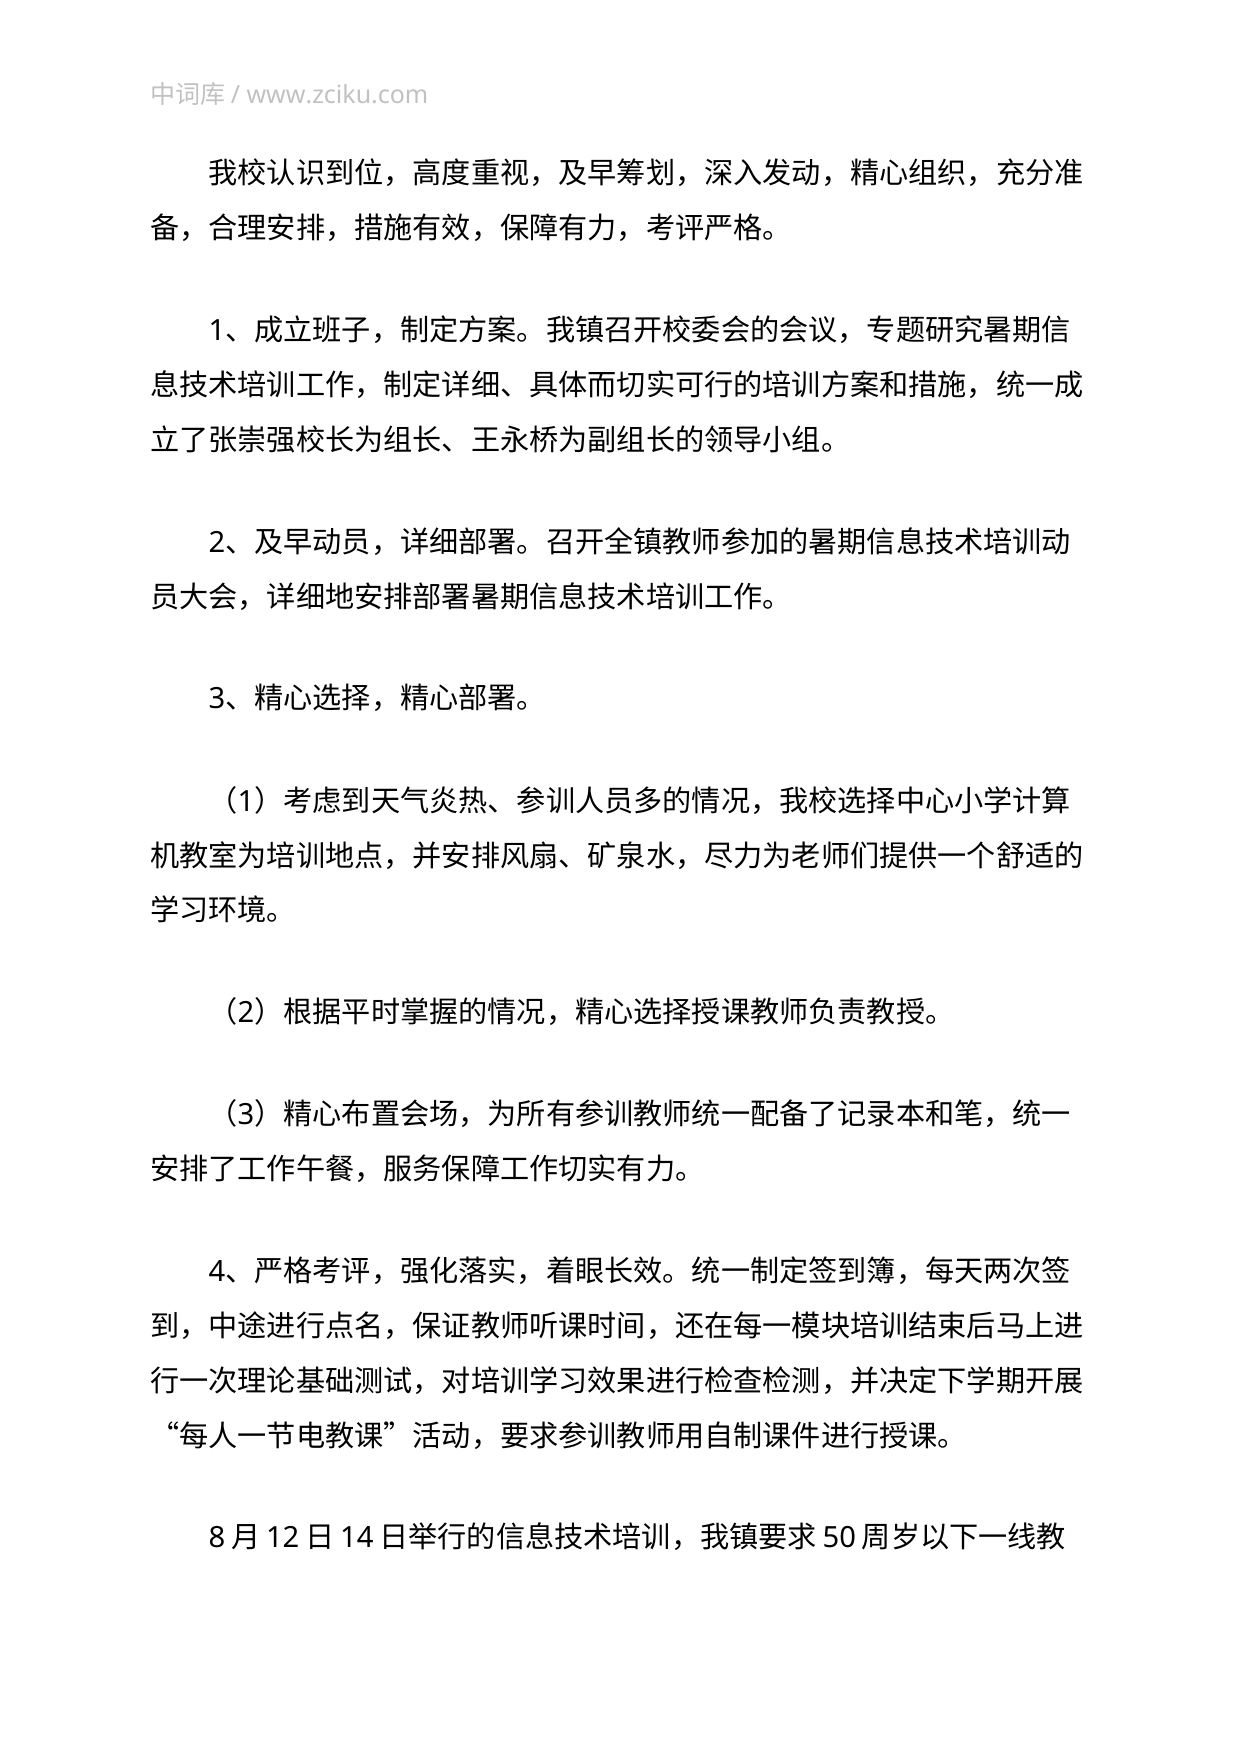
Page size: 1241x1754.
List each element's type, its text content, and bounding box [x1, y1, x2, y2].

text （1）考虑到天气炎热、参训人员多的情况，我校选择中心小学计算机教室为培训地点，并安排风扇、矿泉水，尽力为老师们提供一个舒适的学习环境。 [150, 777, 1090, 929]
text 3、精心选择，精心部署。 [150, 675, 1090, 717]
text 2、及早动员，详细部署。召开全镇教师参加的暑期信息技术培训动员大会，详细地安排部署暑期信息技术培训工作。 [150, 518, 1090, 616]
text （3）精心布置会场，为所有参训教师统一配备了记录本和笔，统一安排了工作午餐，服务保障工作切实有力。 [150, 1091, 1090, 1188]
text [150, 1514, 1090, 1556]
text （2）根据平时掌握的情况，精心选择授课教师负责教授。 [150, 989, 1090, 1031]
text 4、严格考评，强化落实，着眼长效。统一制定签到簿，每天两次签到，中途进行点名，保证教师听课时间，还在每一模块培训结束后马上进行一次理论基础测试，对培训学习效果进行检查检测，并决定下学期开展“每人一节电教课”活动，要求参训教师用自制课件进行授课。 [150, 1247, 1090, 1454]
text 我校认识到位，高度重视，及早筹划，深入发动，精心组织，充分准备，合理安排，措施有效，保障有力，考评严格。 [150, 150, 1090, 247]
text 1、成立班子，制定方案。我镇召开校委会的会议，专题研究暑期信息技术培训工作，制定详细、具体而切实可行的培训方案和措施，统一成立了张崇强校长为组长、王永桥为副组长的领导小组。 [150, 307, 1090, 459]
